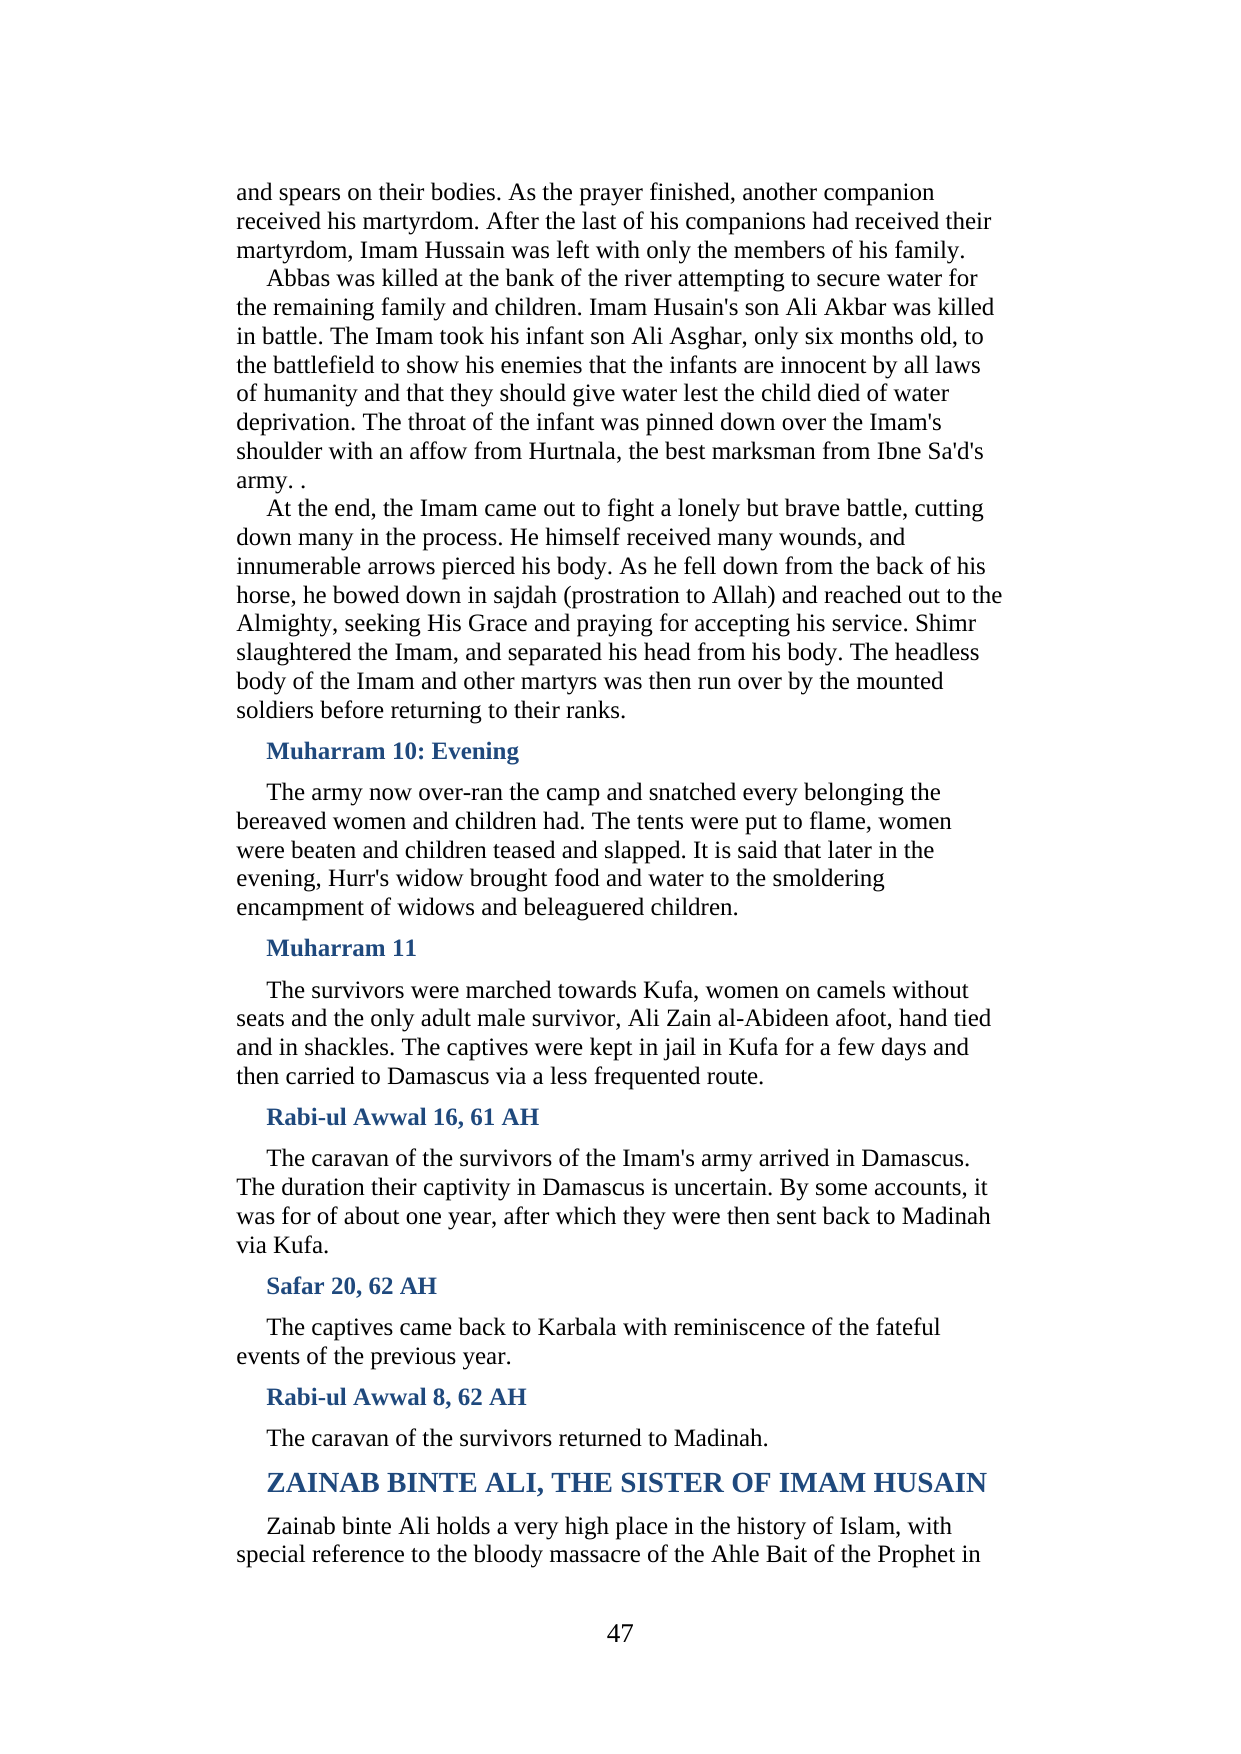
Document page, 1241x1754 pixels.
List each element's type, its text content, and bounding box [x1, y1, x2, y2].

text The caravan of the survivors returned to Madinah. [236, 1423, 1004, 1452]
subtitle Rabi-ul Awwal 16, 61 AH [236, 1102, 1004, 1131]
subtitle Safar 20, 62 AH [236, 1271, 1004, 1300]
subtitle ZAINAB BINTE ALI, THE SISTER OF IMAM HUSAIN [236, 1465, 1004, 1498]
text Abbas was killed at the bank of the river attempting to secure water for the remaining family and children. Imam Husain's son Ali Akbar was killed in battle. The Imam took his infant son Ali Asghar, only six months old, to the battlefield to show his enemies that the infants are innocent by all laws of humanity and that they should give water lest the child died of water deprivation. The throat of the infant was pinned down over the Imam's shoulder with an affow from Hurtnala, the best marksman from Ibne Sa'd's army. . [236, 263, 1004, 493]
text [236, 1511, 1004, 1568]
subtitle Muharram 11 [236, 933, 1004, 962]
text The caravan of the survivors of the Imam's army arrived in Damascus. The duration their captivity in Damascus is uncertain. By some accounts, it was for of about one year, after which they were then sent back to Madinah via Kufa. [236, 1143, 1004, 1258]
text The survivors were marched towards Kufa, women on camels without seats and the only adult male survivor, Ali Zain al-Abideen afoot, hand tied and in shackles. The captives were kept in jail in Kufa for a few days and then carried to Damascus via a less frequented route. [236, 975, 1004, 1090]
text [236, 177, 1004, 263]
text The captives came back to Karbala with reminiscence of the fateful events of the previous year. [236, 1312, 1004, 1370]
subtitle Rabi-ul Awwal 8, 62 AH [236, 1382, 1004, 1411]
text The army now over-ran the camp and snatched every belonging the bereaved women and children had. The tents were put to flame, women were beaten and children teased and slapped. It is said that later in the evening, Hurr's widow brought food and water to the smoldering encampment of widows and beleaguered children. [236, 777, 1004, 921]
subtitle Muharram 10: Evening [236, 736, 1004, 765]
text At the end, the Imam came out to fight a lonely but brave battle, cutting down many in the process. He himself received many wounds, and innumerable arrows pierced his body. As he fell down from the back of his horse, he bowed down in sajdah (prostration to Allah) and reached out to the Almighty, seeking His Grace and praying for accepting his service. Shimr slaughtered the Imam, and separated his head from his body. The headless body of the Imam and other martyrs was then run over by the mounted soldiers before returning to their ranks. [236, 493, 1004, 723]
